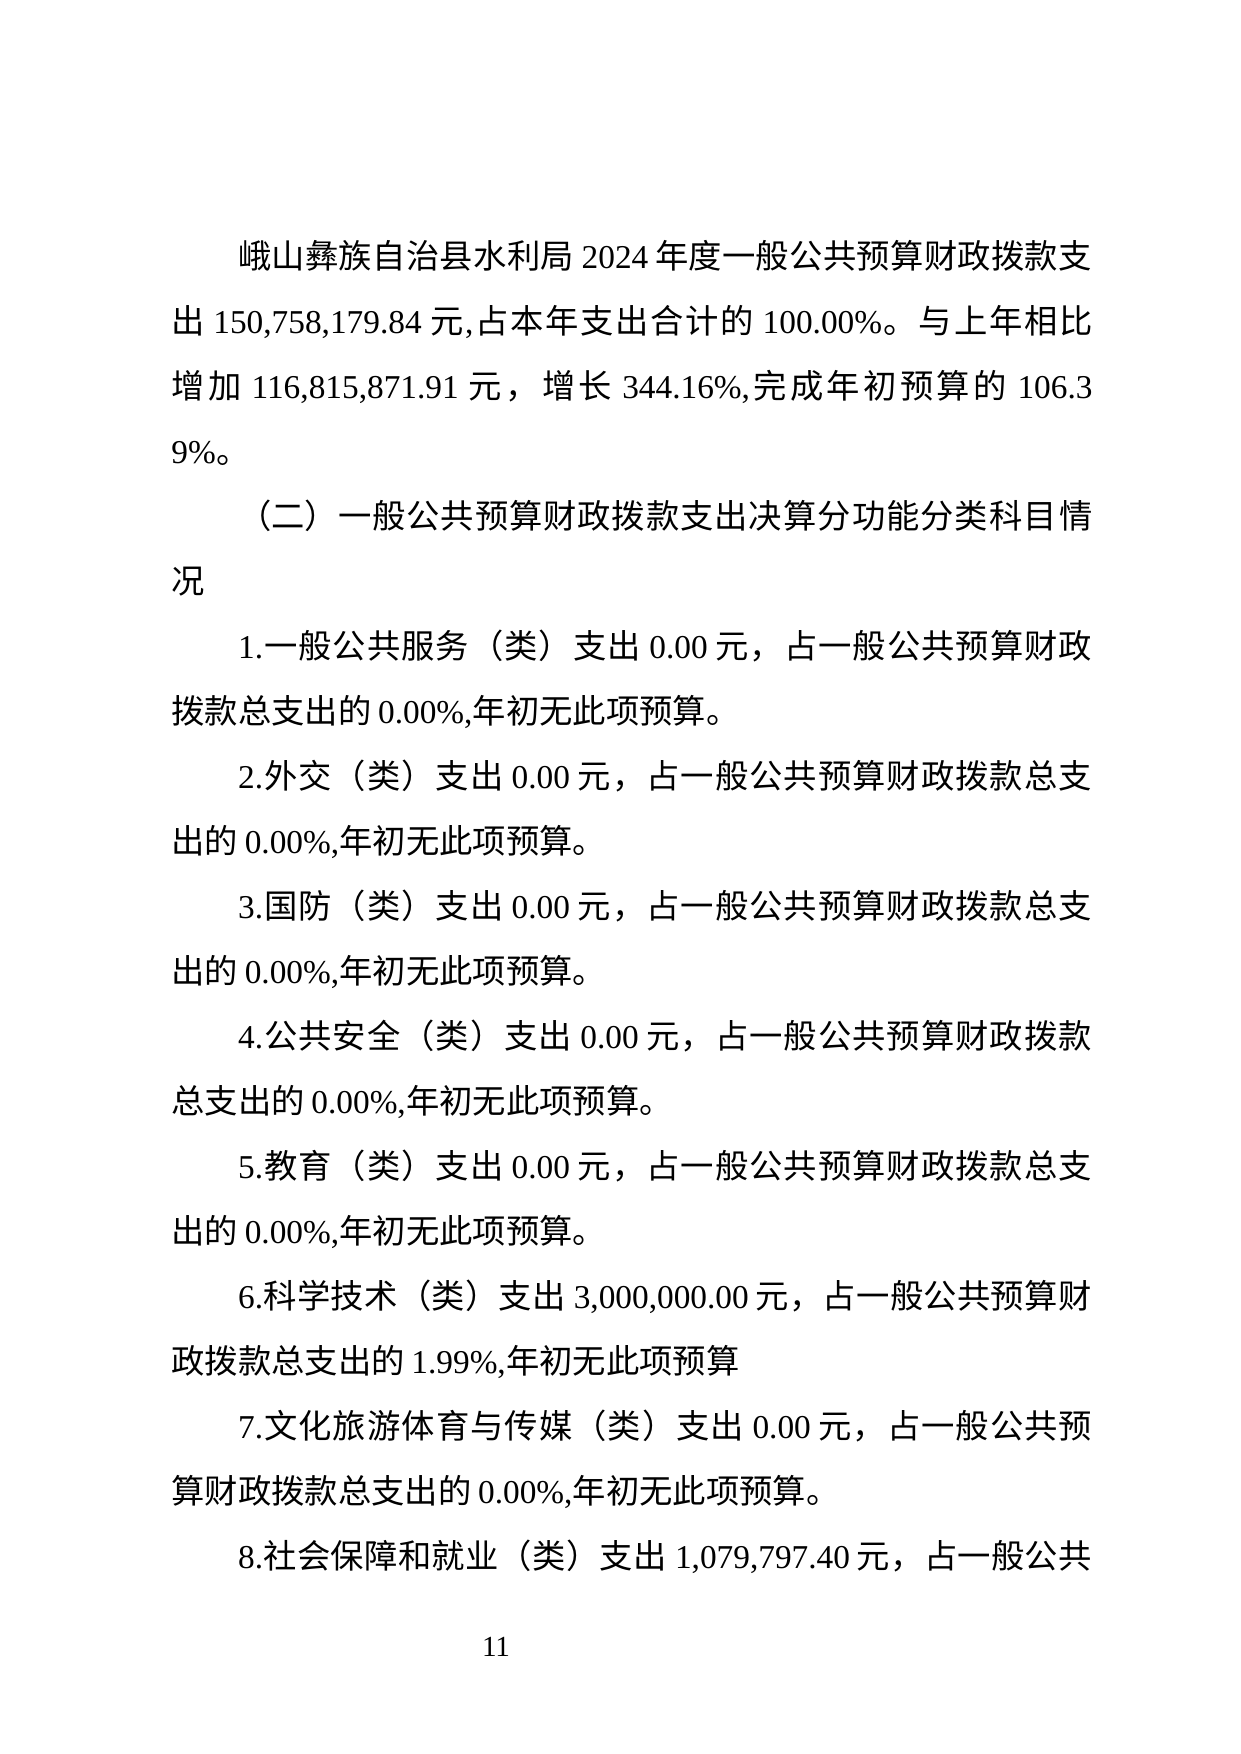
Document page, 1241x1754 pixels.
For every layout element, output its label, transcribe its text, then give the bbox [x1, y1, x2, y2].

text 6.科学技术（类）支出3,000,000.00元，占一般公共预算财政拨款总支出的1.99%,年初无此项预算 [171, 1261, 1092, 1391]
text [171, 1521, 1092, 1586]
text 3.国防（类）支出0.00元，占一般公共预算财政拨款总支出的0.00%,年初无此项预算。 [171, 871, 1092, 1001]
text 2.外交（类）支出0.00元，占一般公共预算财政拨款总支出的0.00%,年初无此项预算。 [171, 741, 1092, 871]
text 峨山彝族自治县水利局2024年度一般公共预算财政拨款支出150,758,179.84元,占本年支出合计的100.00%。与上年相比增加116,815,871.91元，增长344.16%,完成年初预算的106.39%。 [171, 221, 1092, 481]
text 7.文化旅游体育与传媒（类）支出0.00元，占一般公共预算财政拨款总支出的0.00%,年初无此项预算。 [171, 1391, 1092, 1521]
list 一般公共预算财政拨款支出决算分功能分类科目情况 [171, 481, 1092, 611]
list 1.一般公共服务（类）支出0.00元，占一般公共预算财政拨款总支出的0.00%,年初无此项预算。 [171, 611, 1092, 741]
text 5.教育（类）支出0.00元，占一般公共预算财政拨款总支出的0.00%,年初无此项预算。 [171, 1131, 1092, 1261]
text 4.公共安全（类）支出0.00元，占一般公共预算财政拨款总支出的0.00%,年初无此项预算。 [171, 1001, 1092, 1131]
